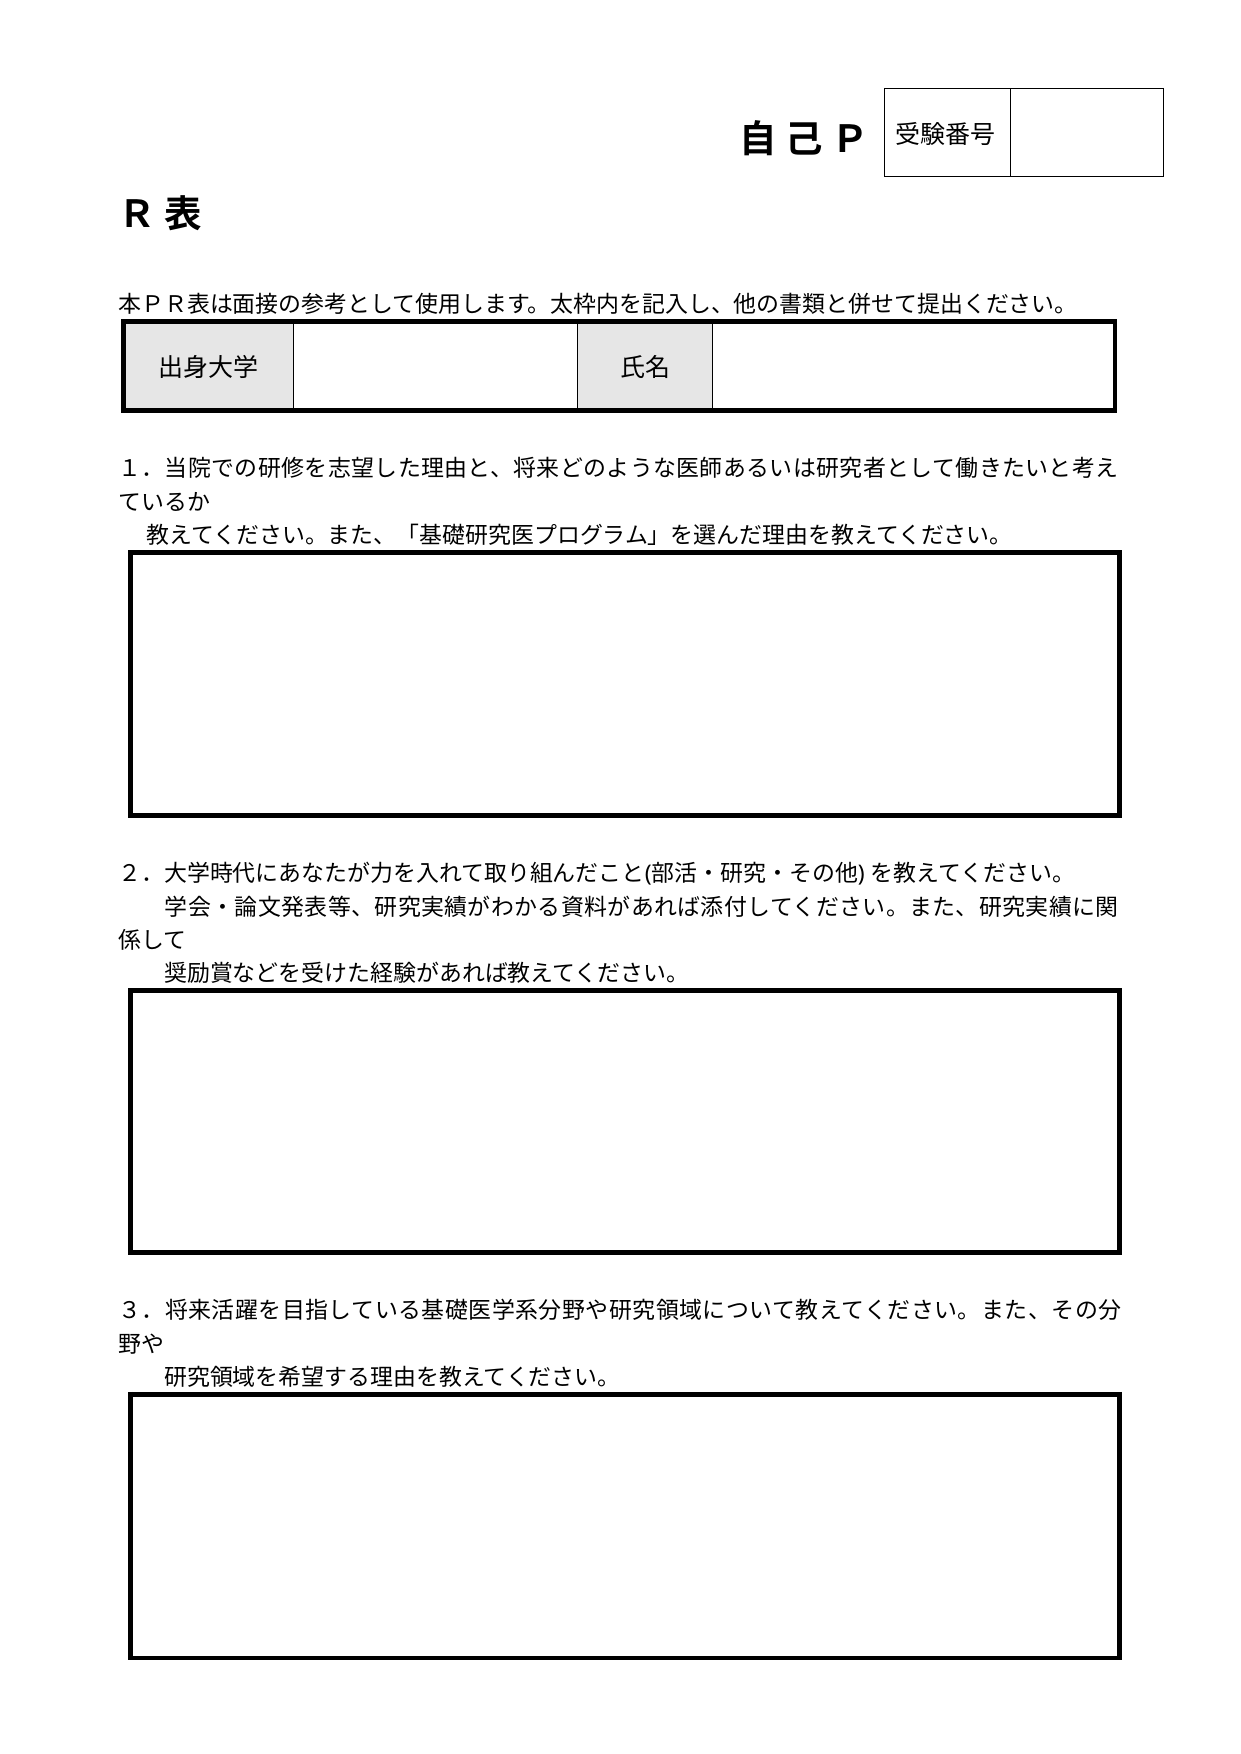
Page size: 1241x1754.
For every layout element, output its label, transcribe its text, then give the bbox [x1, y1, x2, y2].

table_header [133, 555, 1117, 813]
text １．当院での研修を志望した理由と、将来どのような医師あるいは研究者として働きたいと考えているか [118, 450, 1122, 517]
text 教えてください。また、「基礎研究医プログラム」を選んだ理由を教えてください。 [118, 517, 1122, 550]
table_header 出身大学 [126, 324, 293, 408]
table_header [133, 993, 1117, 1250]
text ２．大学時代にあなたが力を入れて取り組んだこと(部活・研究・その他) を教えてください。 [118, 855, 1122, 888]
text 奨励賞などを受けた経験があれば教えてください。 [118, 955, 1122, 988]
text ３．将来活躍を目指している基礎医学系分野や研究領域について教えてください。また、その分野や [118, 1292, 1122, 1359]
table_header [133, 1397, 1117, 1656]
text 研究領域を希望する理由を教えてください。 [118, 1359, 1122, 1392]
text 本ＰＲ表は面接の参考として使用します。太枠内を記入し、他の書類と併せて提出ください。 [118, 286, 1122, 319]
table_header [294, 324, 577, 408]
table_header 受験番号 [885, 89, 1010, 176]
text 自 己 Ｐ Ｒ 表 [118, 98, 1108, 248]
table_header 氏名 [578, 324, 712, 408]
text 学会・論文発表等、研究実績がわかる資料があれば添付してください。また、研究実績に関係して [118, 888, 1122, 955]
table_header [1011, 89, 1163, 176]
table_header [713, 324, 1113, 408]
